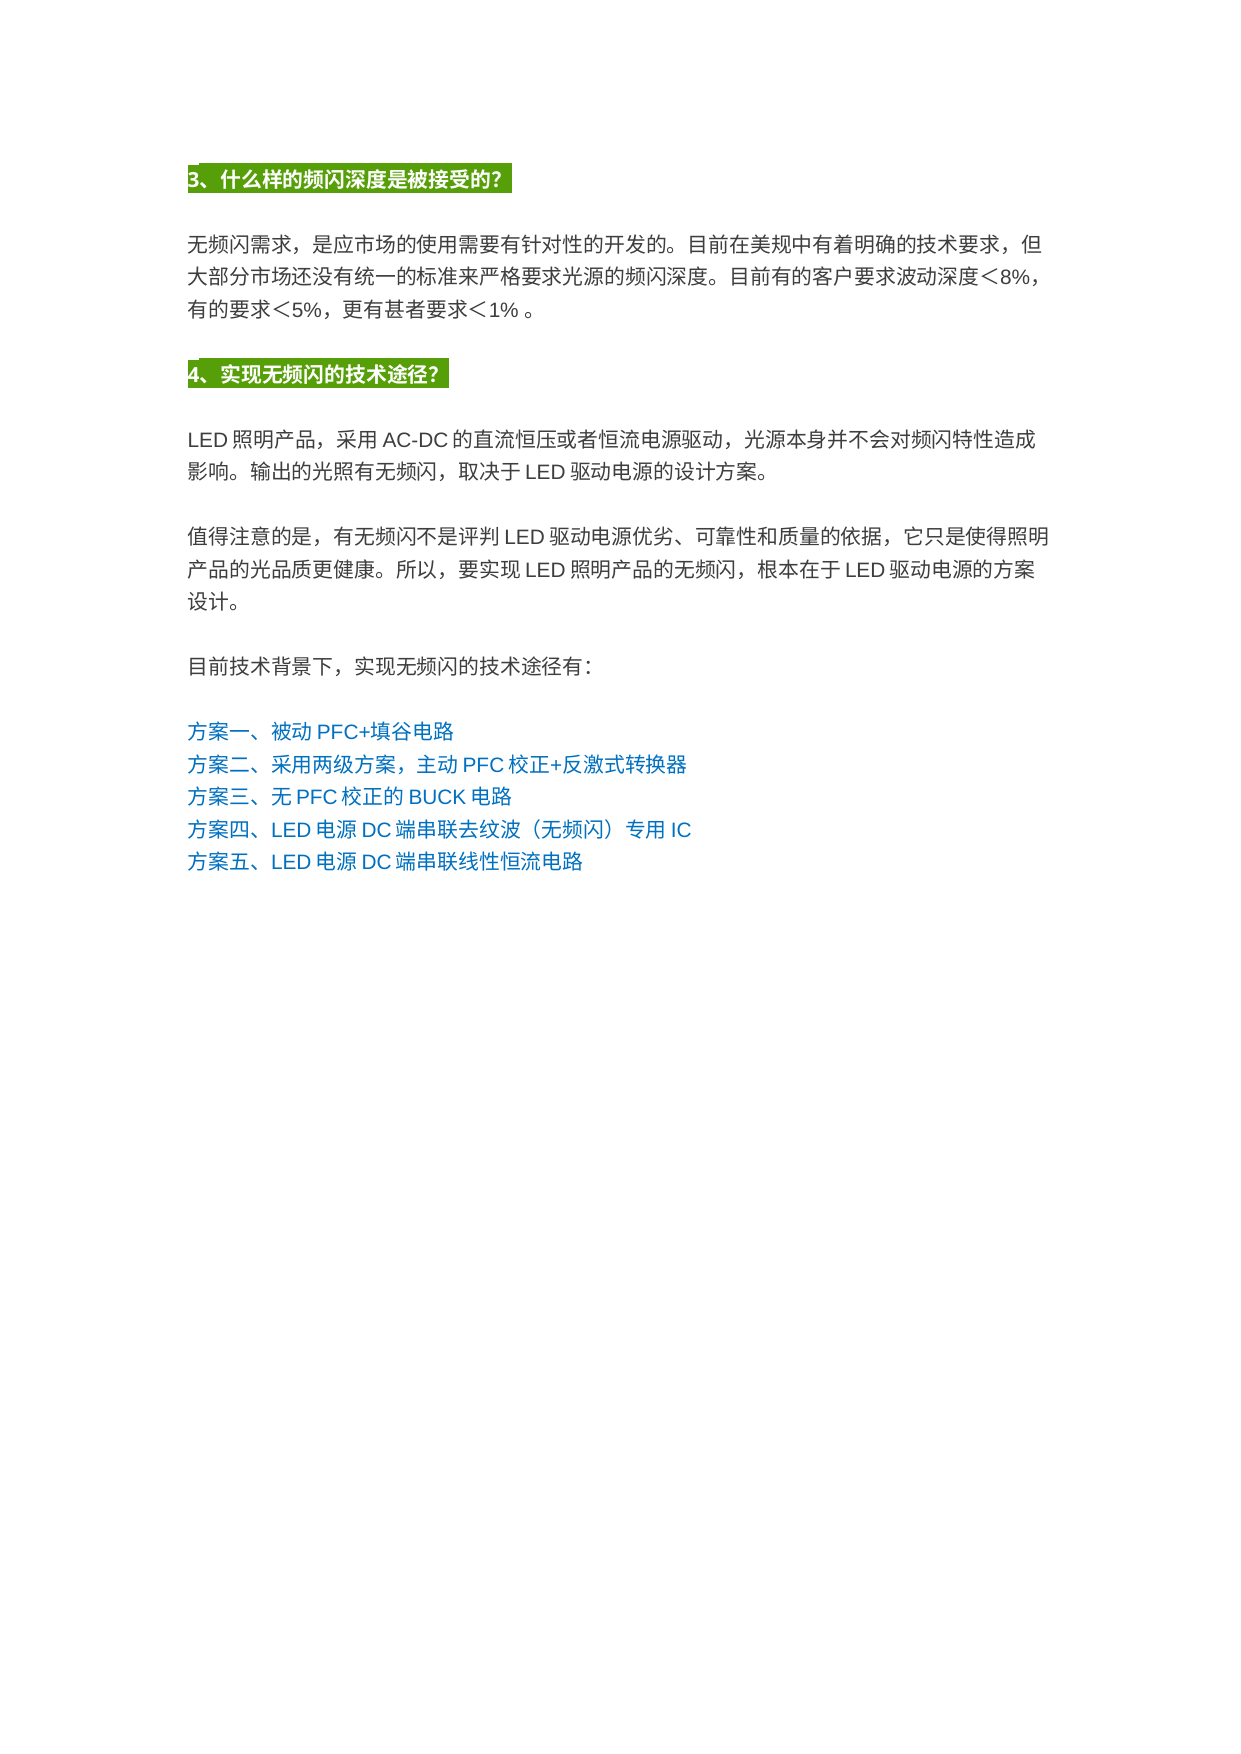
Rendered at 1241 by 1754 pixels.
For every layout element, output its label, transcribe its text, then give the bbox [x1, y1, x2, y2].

text LED照明产品，采用AC-DC的直流恒压或者恒流电源驱动，光源本身并不会对频闪特性造成影响。输出的光照有无频闪，取决于LED驱动电源的设计方案。 [187, 422, 1053, 487]
text 值得注意的是，有无频闪不是评判LED驱动电源优劣、可靠性和质量的依据，它只是使得照明产品的光品质更健康。所以，要实现LED照明产品的无频闪，根本在于LED驱动电源的方案设计。 [187, 519, 1053, 617]
text 方案五、LED电源DC端串联线性恒流电路 [187, 844, 1053, 877]
text 目前技术背景下，实现无频闪的技术途径有： [187, 649, 1053, 682]
text 方案四、LED电源DC端串联去纹波（无频闪）专用IC [187, 812, 1053, 844]
text 无频闪需求，是应市场的使用需要有针对性的开发的。目前在美规中有着明确的技术要求，但大部分市场还没有统一的标准来严格要求光源的频闪深度。目前有的客户要求波动深度＜8%，有的要求＜5%，更有甚者要求＜1% 。 [187, 227, 1053, 324]
text 方案三、无PFC校正的BUCK电路 [187, 779, 1053, 812]
text 3、什么样的频闪深度是被接受的？ [187, 162, 1053, 194]
text 方案二、采用两级方案，主动PFC校正+反激式转换器 [187, 747, 1053, 779]
text 4、实现无频闪的技术途径？ [187, 357, 1053, 389]
text 方案一、被动PFC+填谷电路 [187, 714, 1053, 747]
